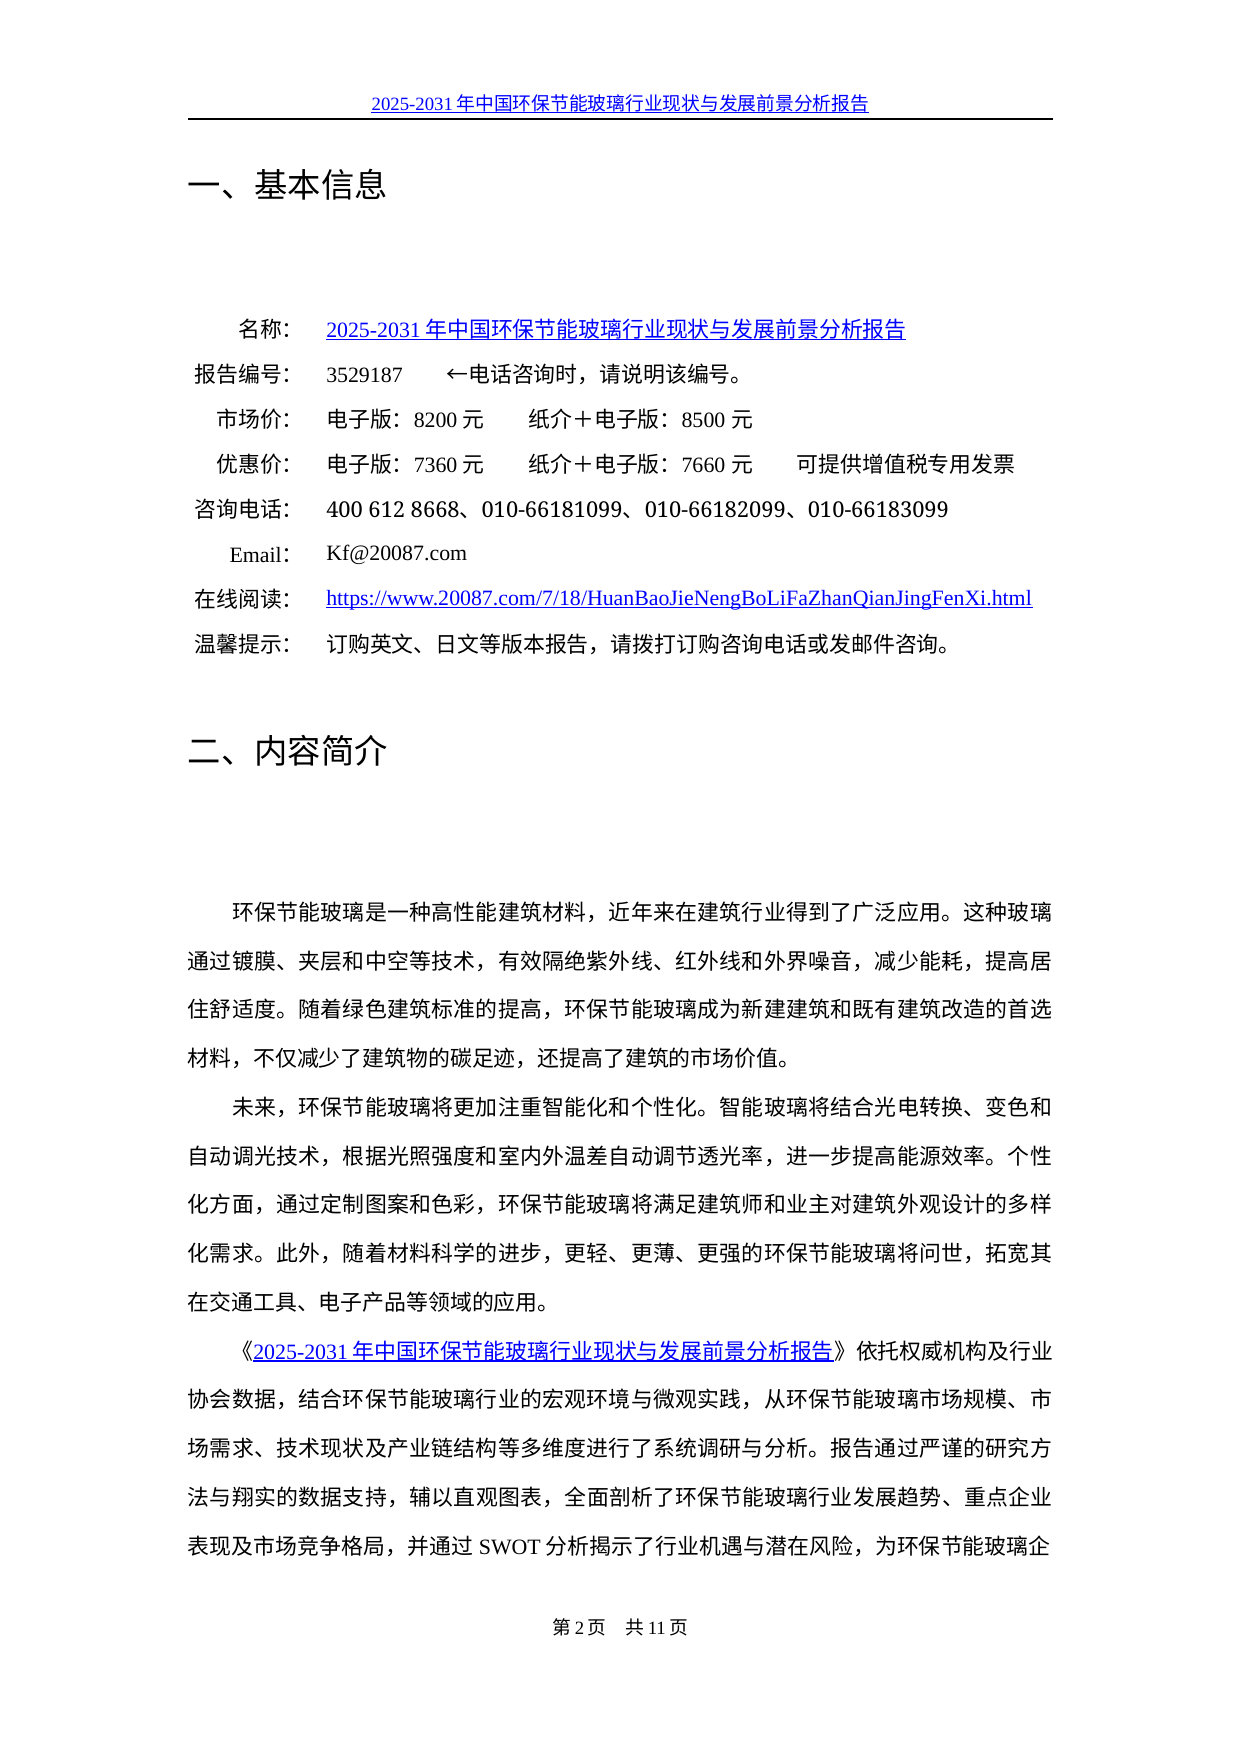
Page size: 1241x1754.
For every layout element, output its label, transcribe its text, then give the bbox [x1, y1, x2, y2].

table_cell 电子版：7360 元 纸介＋电子版：7660 元 可提供增值税专用发票 [315, 447, 1073, 492]
table_cell 在线阅读： [167, 582, 315, 627]
table_header 名称： [167, 312, 315, 357]
table_cell 电子版：8200 元 纸介＋电子版：8500 元 [315, 402, 1073, 447]
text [187, 894, 1053, 1561]
title 一、基本信息 [187, 150, 1053, 215]
table_cell 报告编号： [167, 357, 315, 402]
table_cell 优惠价： [167, 447, 315, 492]
title 二、内容简介 [187, 717, 1053, 782]
table_cell 温馨提示： [167, 627, 315, 672]
table_header 2025-2031年中国环保节能玻璃行业现状与发展前景分析报告 [315, 312, 1073, 357]
table_cell 3529187 ←电话咨询时，请说明该编号。 [315, 357, 1073, 402]
table_cell 400 612 8668、010-66181099、010-66182099、010-66183099 [315, 492, 1073, 537]
table_cell Kf@20087.com [315, 537, 1073, 582]
table_cell 咨询电话： [167, 492, 315, 537]
table_cell 订购英文、日文等版本报告，请拨打订购咨询电话或发邮件咨询。 [315, 627, 1073, 672]
table_cell [315, 582, 1073, 627]
table_cell 市场价： [167, 402, 315, 447]
table_cell Email： [167, 537, 315, 582]
